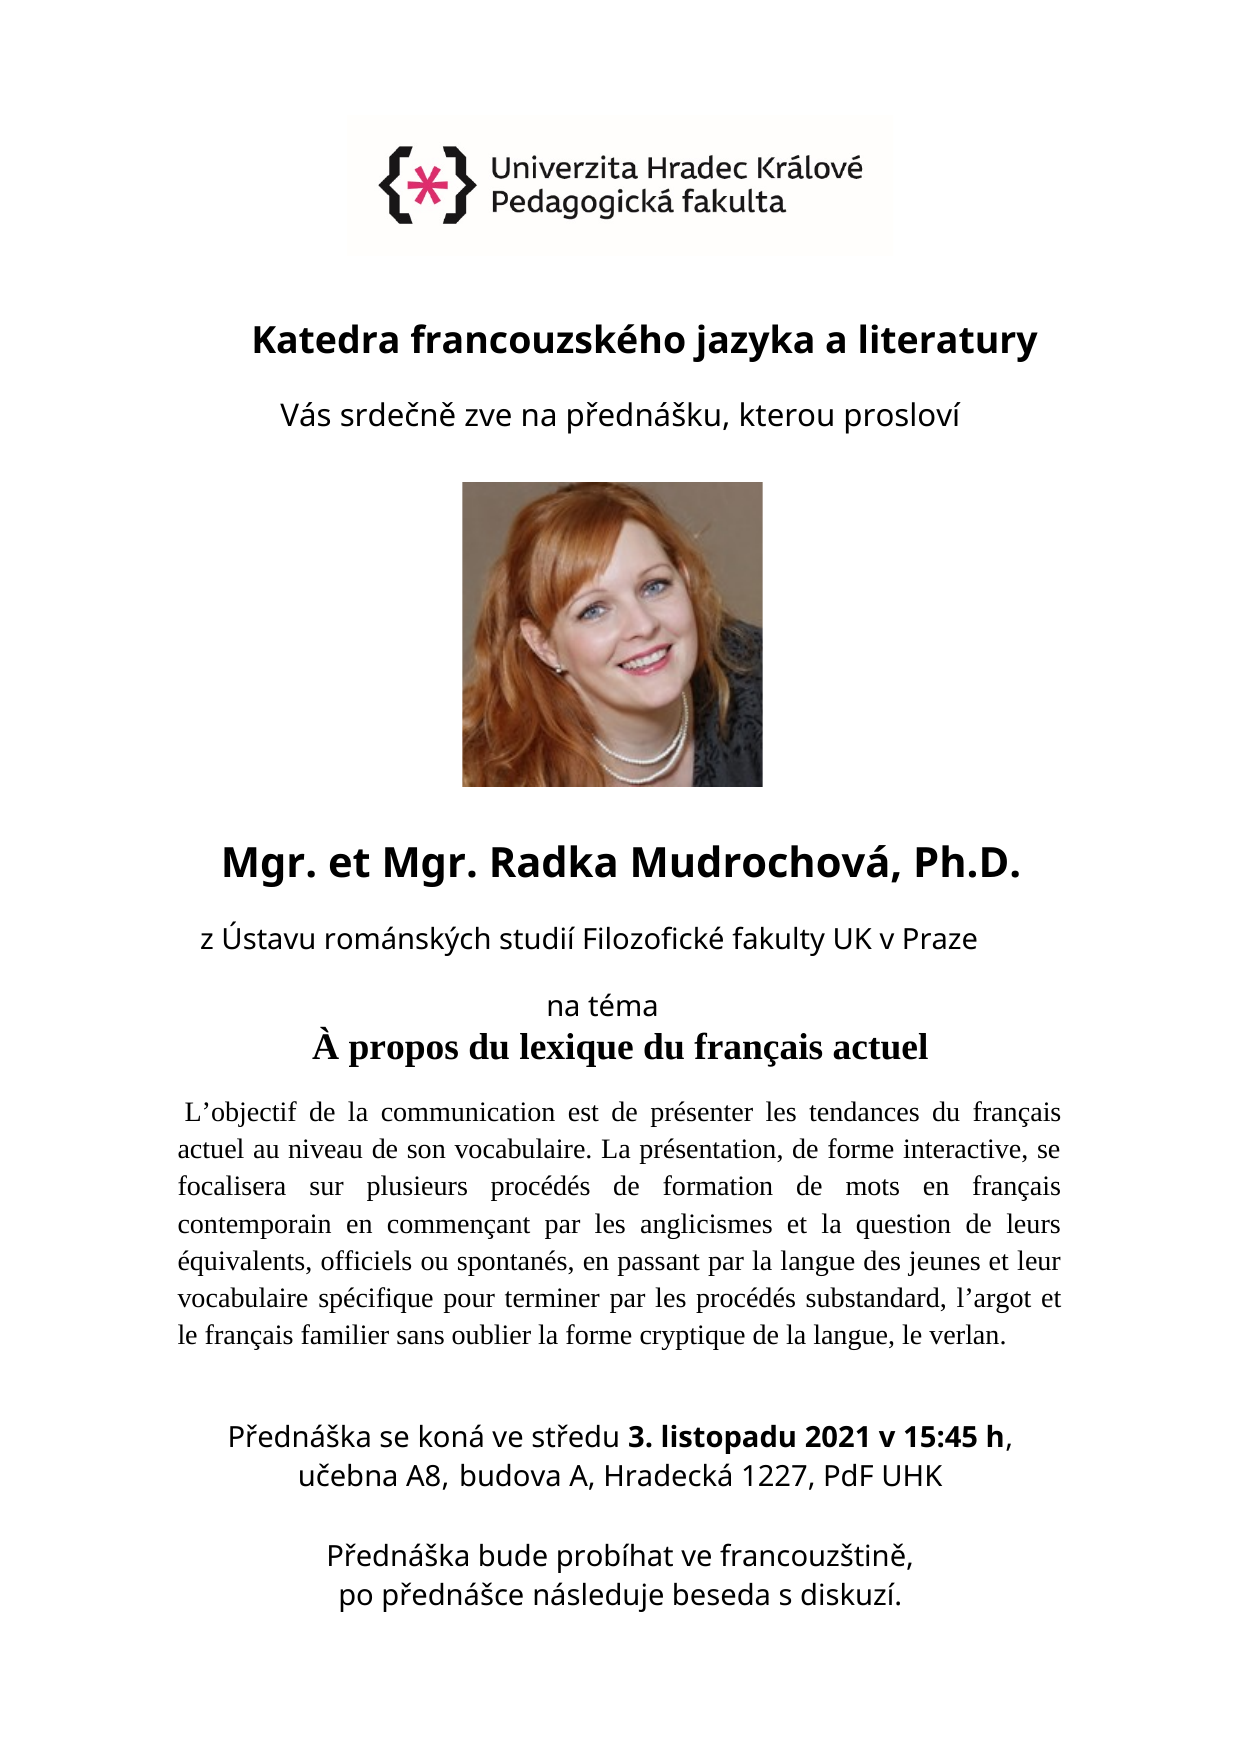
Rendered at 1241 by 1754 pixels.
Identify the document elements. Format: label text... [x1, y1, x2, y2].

text L’objectif de la communication est de présenter les tendances du français actuel au niveau de son vocabulaire. La présentation, de forme interactive, se focalisera sur plusieurs procédés de formation de mots en français contemporain en commençant par les anglicismes et la question de leurs équivalents, officiels ou spontanés, en passant par la langue des jeunes et leur vocabulaire spécifique pour terminer par les procédés substandard, l’argot et le français familier sans oublier la forme cryptique de la langue, le verlan. [177, 1095, 1063, 1351]
text À propos du lexique du français actuel [177, 1025, 1063, 1068]
text Mgr. et Mgr. Radka Mudrochová, Ph.D. [177, 832, 1063, 889]
text z Ústavu románských studií Filozofické fakulty UK v Praze [177, 918, 1063, 958]
text Katedra francouzského jazyka a literatury [177, 313, 1063, 364]
text Přednáška bude probíhat ve francouzštině, [177, 1535, 1063, 1575]
text Přednáška se koná ve středu 3. listopadu 2021 v 15:45 h, [177, 1416, 1063, 1456]
text na téma [472, 985, 1063, 1025]
text učebna A8, budova A, Hradecká 1227, PdF UHK [177, 1456, 1063, 1495]
text po přednášce následuje beseda s diskuzí. [177, 1575, 1063, 1614]
text Vás srdečně zve na přednášku, kterou prosloví [177, 393, 1063, 436]
picture [346, 115, 894, 256]
picture [459, 482, 762, 785]
